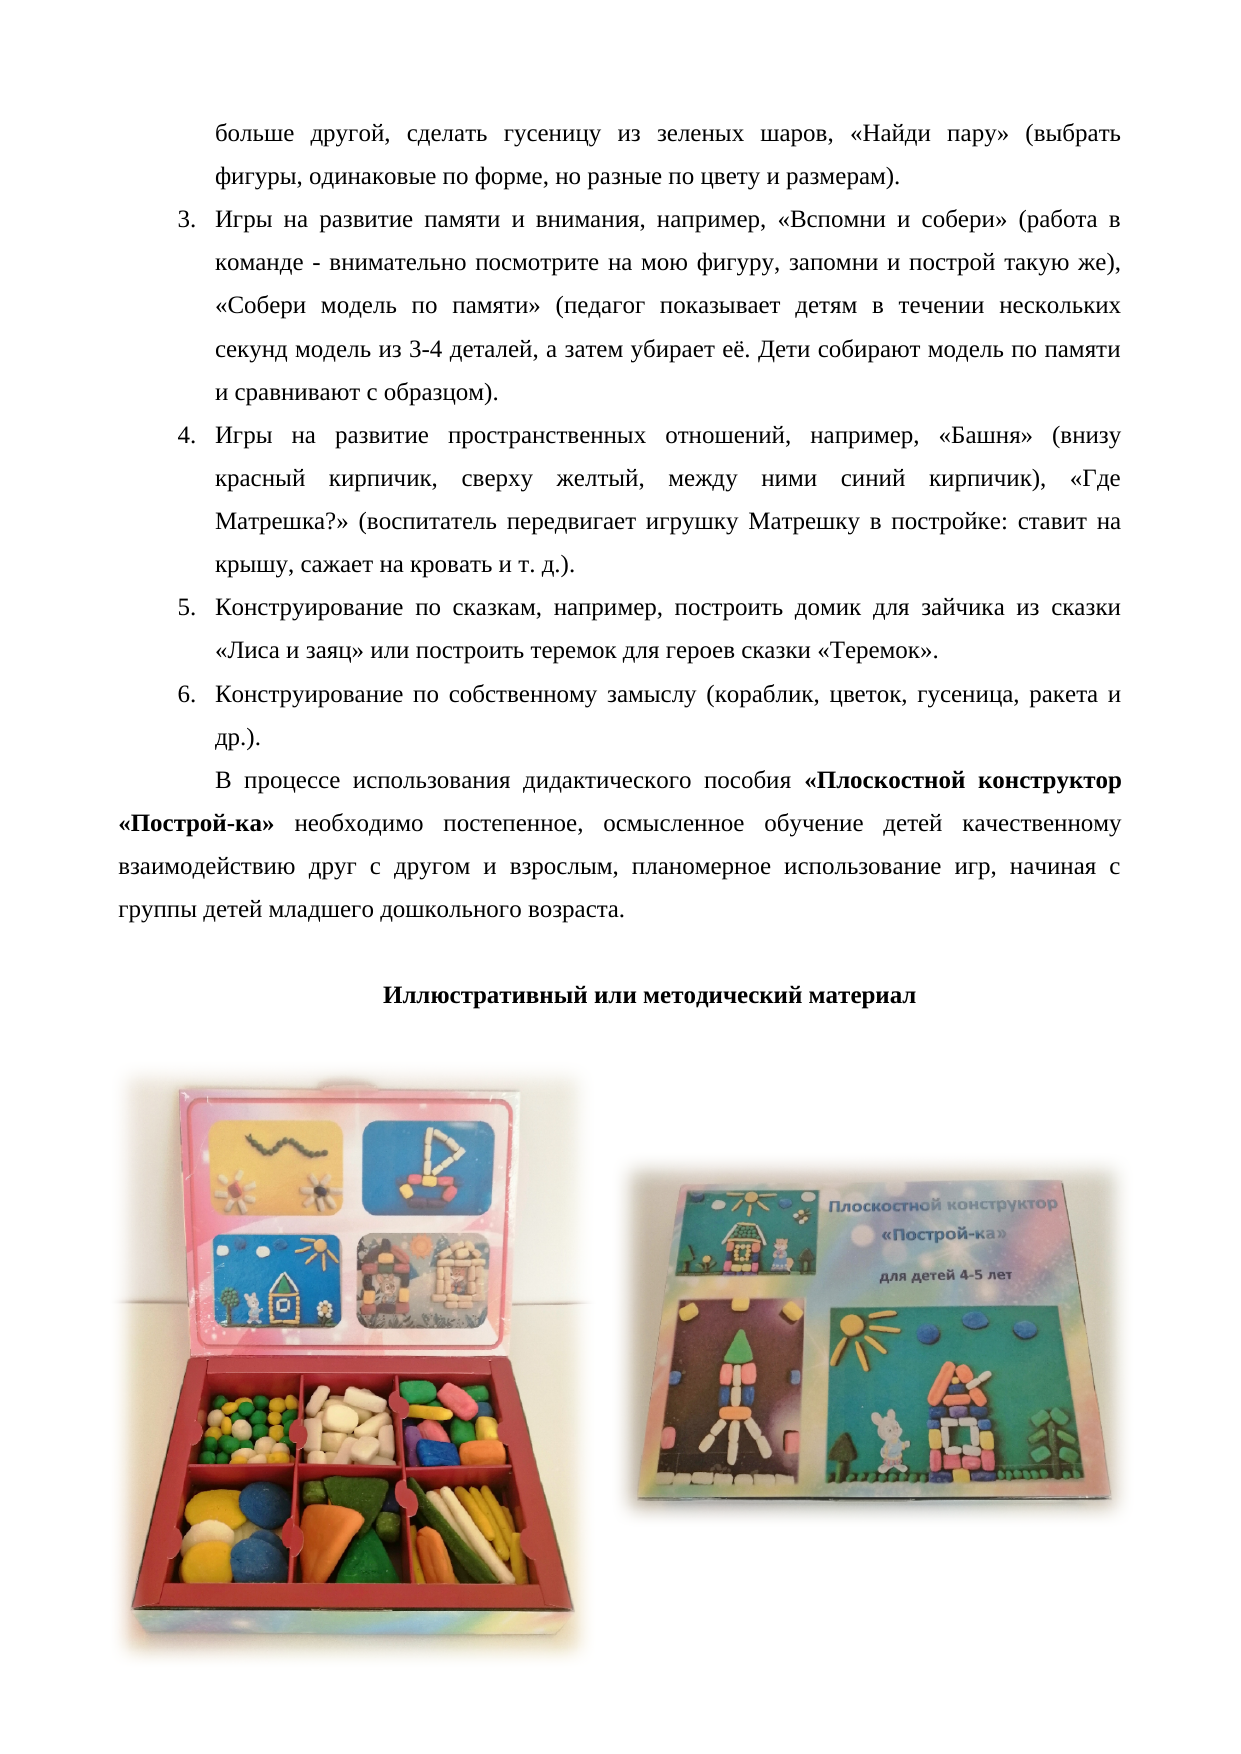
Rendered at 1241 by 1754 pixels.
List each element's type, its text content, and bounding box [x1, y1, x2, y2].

list Конструирование по собственному замыслу (кораблик, цветок, гусеница, ракета и др.). [177, 679, 1122, 751]
text В процессе использования дидактического пособия «Плоскостной конструктор «Построй-ка» необходимо постепенное, осмысленное обучение детей качественному взаимодействию друг с другом и взрослым, планомерное использование игр, начиная с группы детей младшего дошкольного возраста. [118, 765, 1122, 923]
list Игры на развитие памяти и внимания, например, «Вспомни и собери» (работа в команде - внимательно посмотрите на мою фигуру, запомни и построй такую же), «Собери модель по памяти» (педагог показывает детям в течении нескольких секунд модель из 3-4 деталей, а затем убирает её. Дети собирают модель по памяти и сравнивают с образцом). [177, 204, 1122, 406]
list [177, 118, 1122, 190]
picture [644, 1184, 1102, 1495]
text Иллюстративный или методический материал [118, 981, 1122, 1009]
list Конструирование по сказкам, например, построить домик для зайчика из сказки «Лиса и заяц» или построить теремок для героев сказки «Теремок». [177, 592, 1122, 664]
picture [141, 1091, 565, 1637]
list Игры на развитие пространственных отношений, например, «Башня» (внизу красный кирпичик, сверху желтый, между ними синий кирпичик), «Где Матрешка?» (воспитатель передвигает игрушку Матрешку в постройке: ставит на крышу, сажает на кровать и т. д.). [177, 420, 1122, 578]
